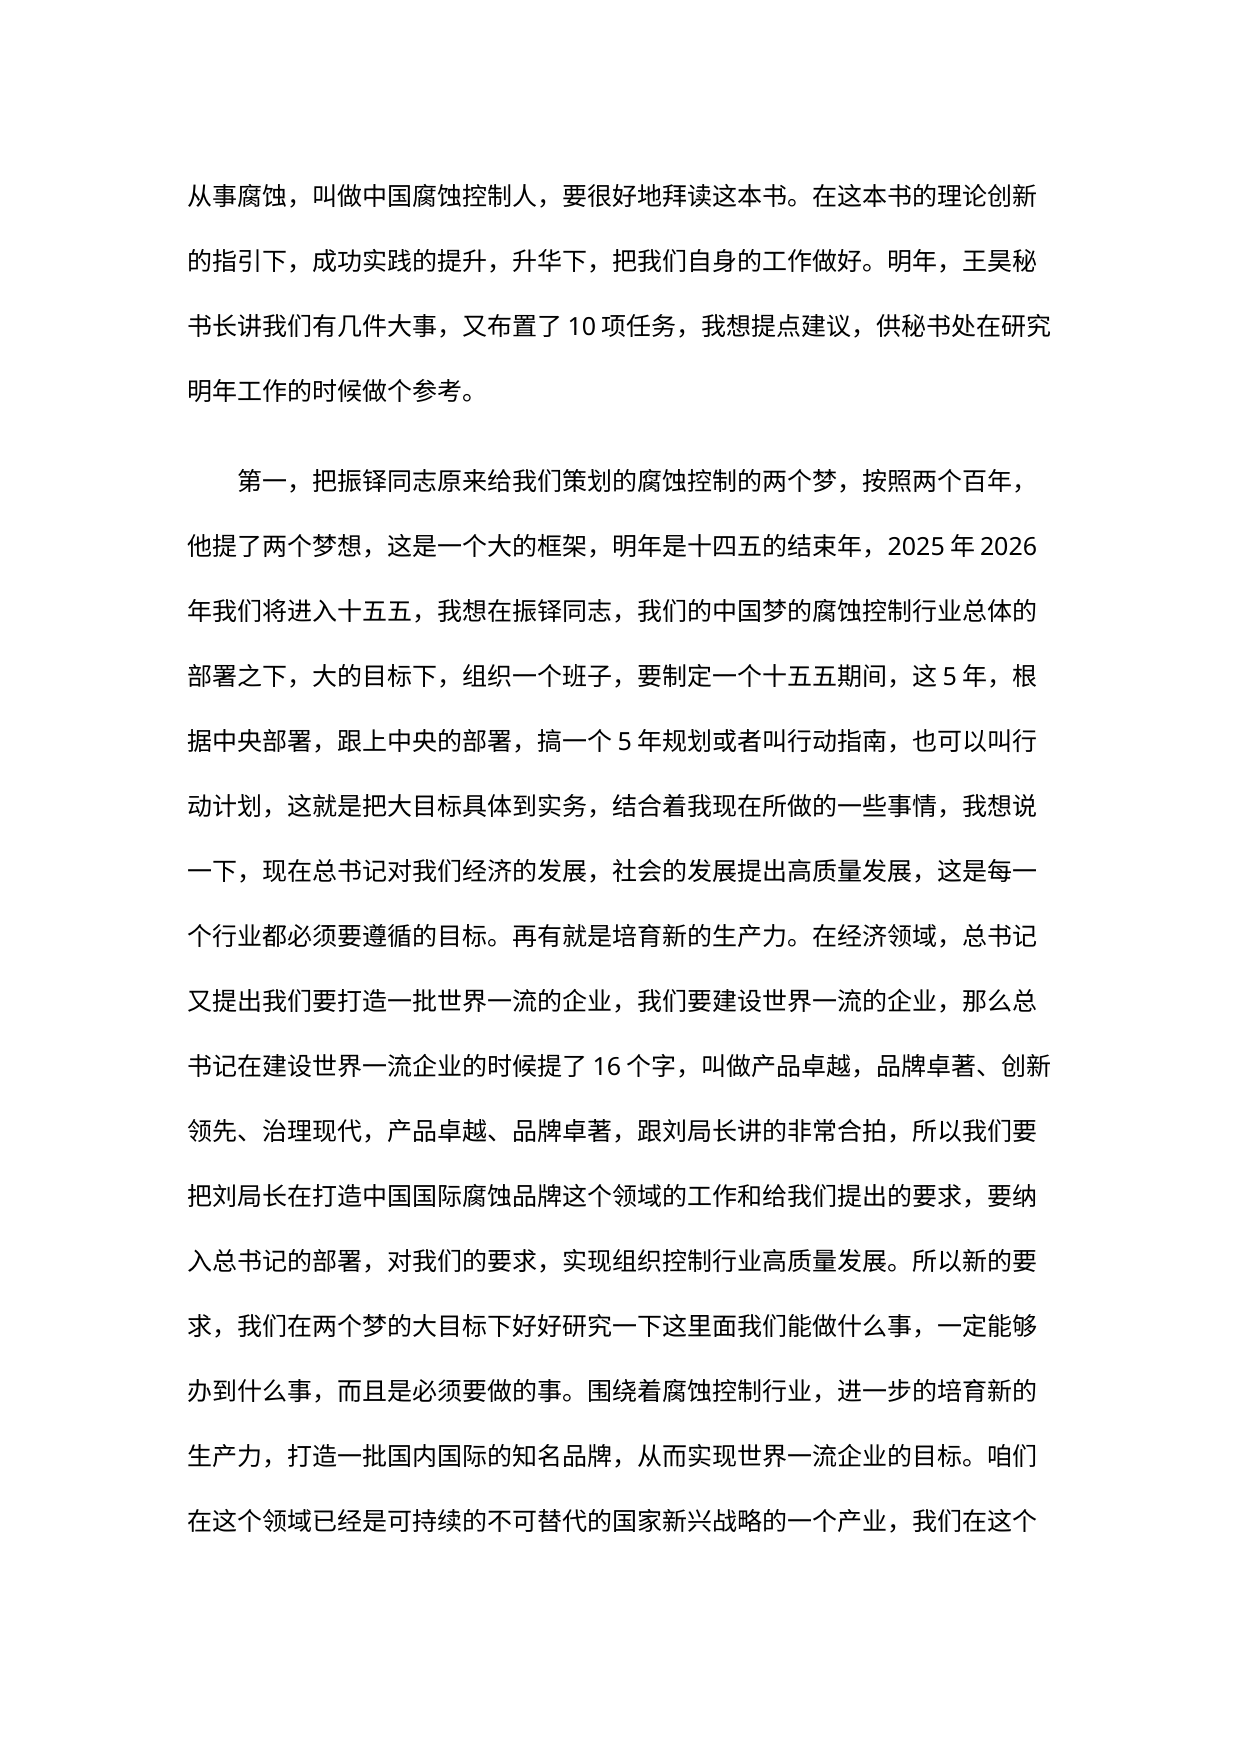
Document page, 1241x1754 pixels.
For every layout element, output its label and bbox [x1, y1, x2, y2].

text [187, 447, 1053, 1552]
text [187, 162, 1053, 422]
